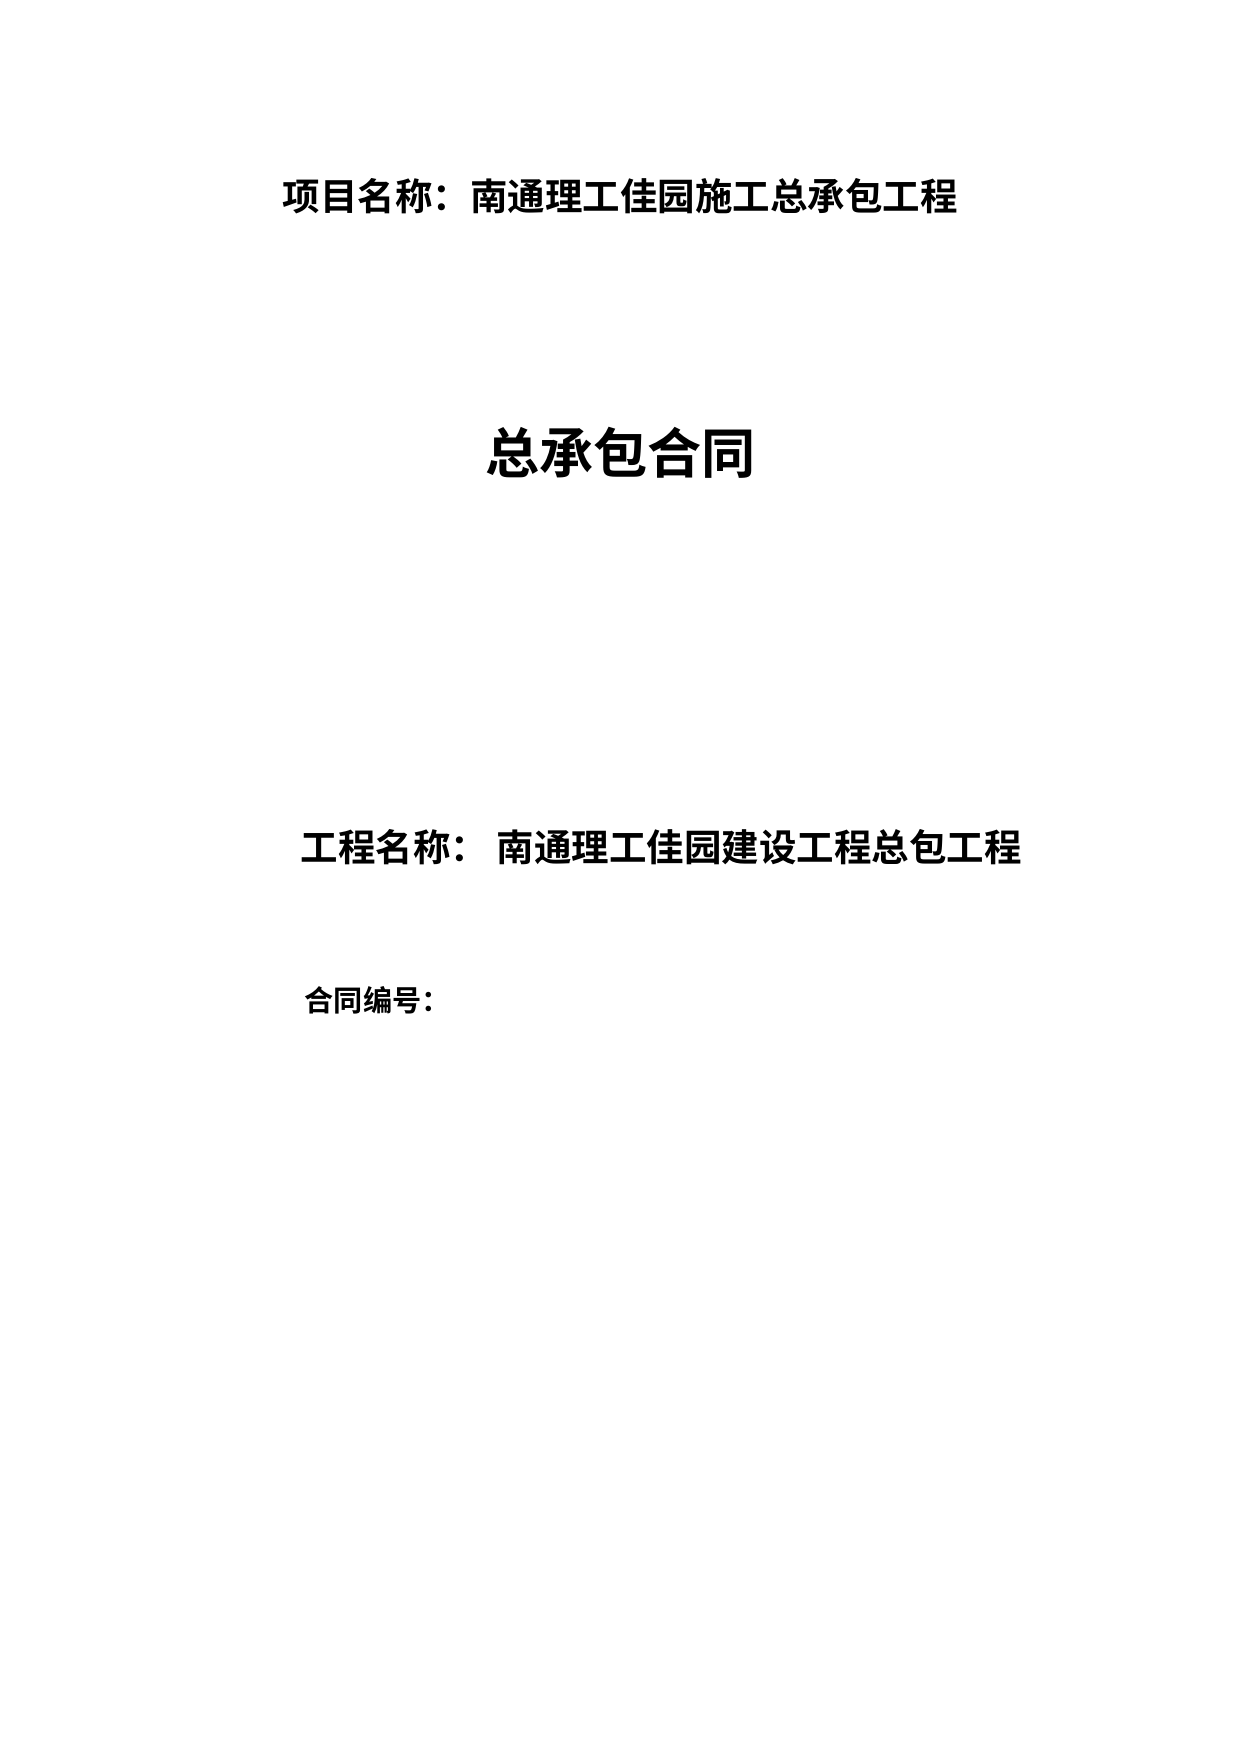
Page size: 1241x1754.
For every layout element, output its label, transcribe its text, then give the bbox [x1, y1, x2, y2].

text 合同编号： [187, 967, 1053, 1032]
text 工程名称： 南通理工佳园建设工程总包工程 [187, 812, 1053, 877]
text 总承包合同 [187, 402, 1053, 499]
text 项目名称：南通理工佳园施工总承包工程 [187, 162, 1053, 227]
